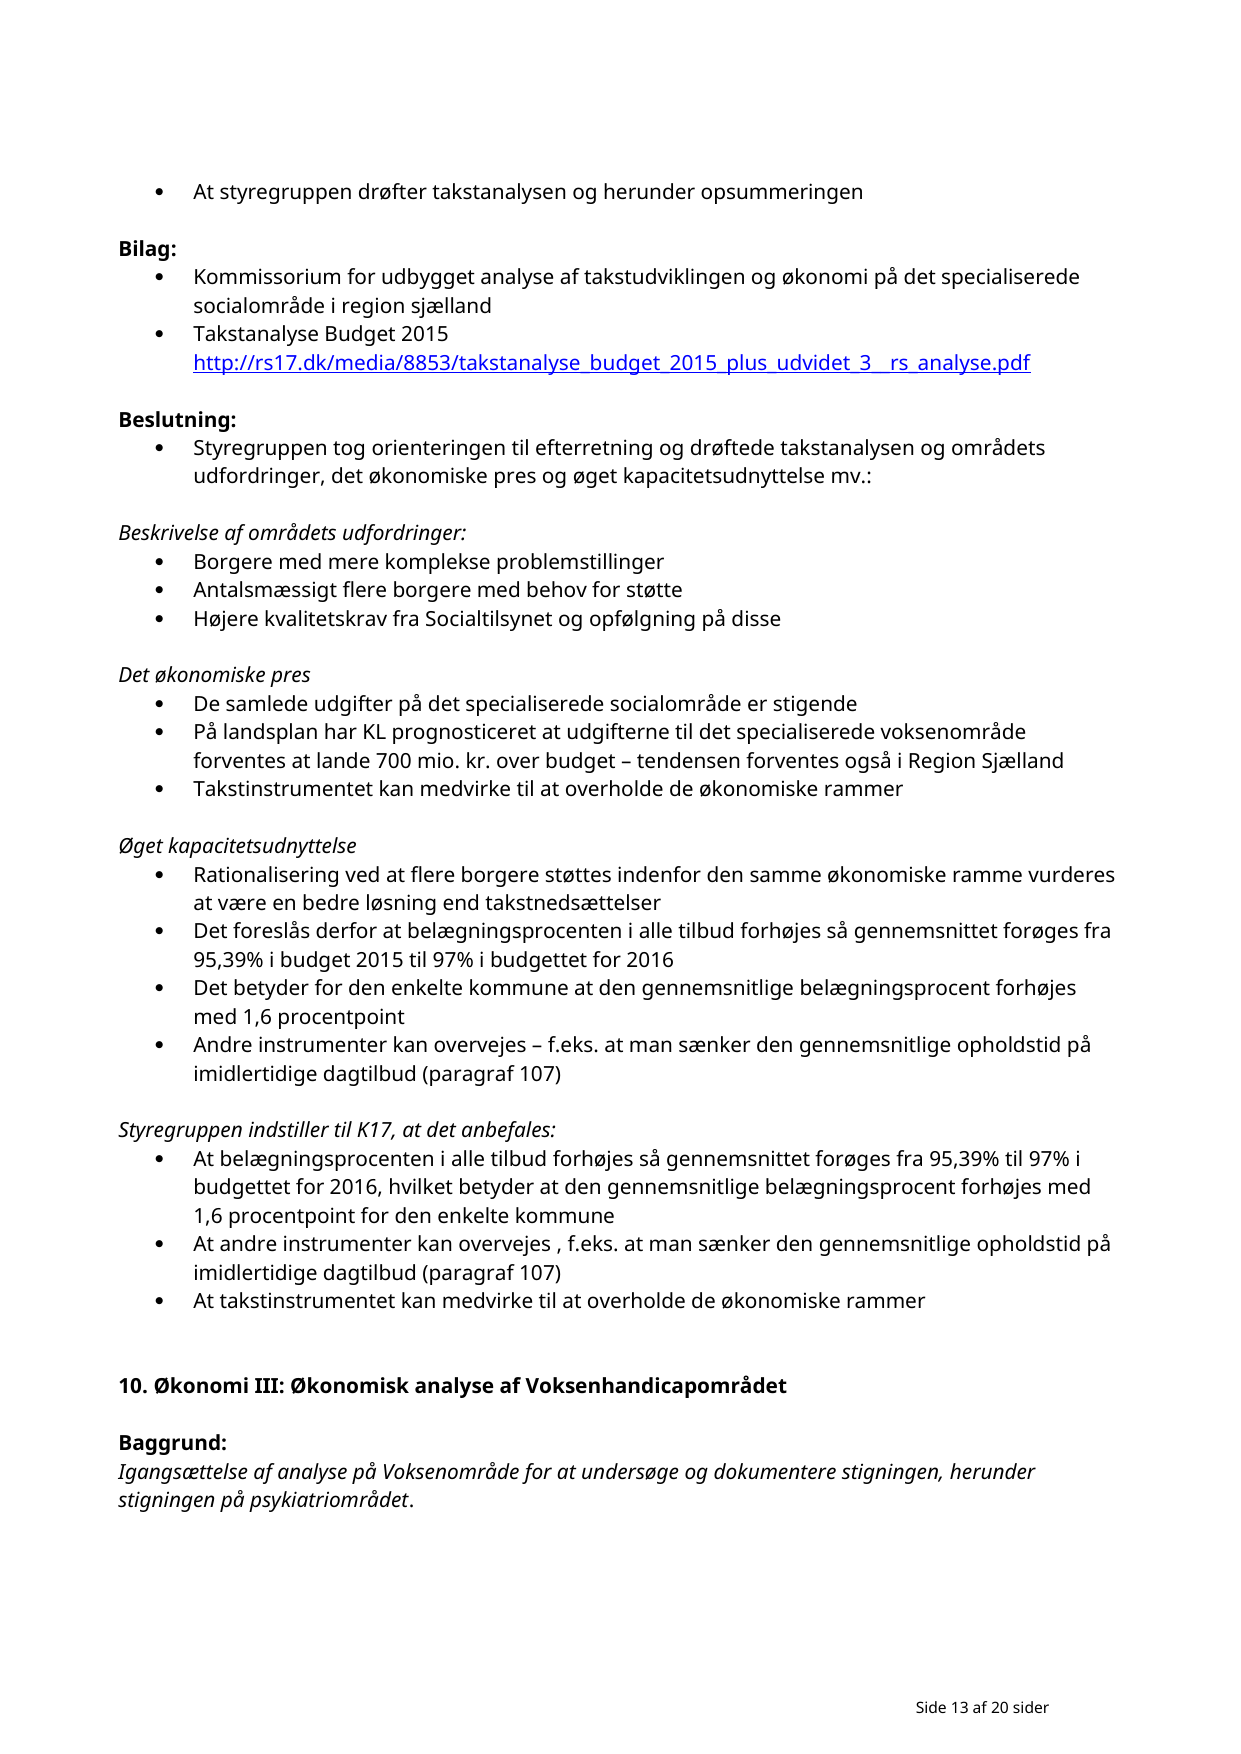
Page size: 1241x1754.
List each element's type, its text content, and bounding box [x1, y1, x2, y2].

list At takstinstrumentet kan medvirke til at overholde de økonomiske rammer [156, 1286, 1122, 1315]
text Styregruppen indstiller til K17, at det anbefales: [118, 1116, 1122, 1144]
list Borgere med mere komplekse problemstillinger [156, 547, 1122, 575]
text 10. Økonomi III: Økonomisk analyse af Voksenhandicapområdet [118, 1372, 1122, 1400]
text Øget kapacitetsudnyttelse [118, 831, 1122, 860]
text Beskrivelse af områdets udfordringer: [118, 518, 1122, 547]
list Antalsmæssigt flere borgere med behov for støtte [156, 575, 1122, 604]
list Højere kvalitetskrav fra Socialtilsynet og opfølgning på disse [156, 604, 1122, 632]
text Det økonomiske pres [118, 661, 1122, 689]
text Beslutning: [118, 405, 1122, 433]
text Bilag: [118, 234, 1122, 262]
list Takstanalyse Budget 2015 http://rs17.dk/media/8853/takstanalyse_budget_2015_plus_udvidet_3__rs_analyse.pdf [156, 319, 1122, 376]
list At andre instrumenter kan overvejes , f.eks. at man sænker den gennemsnitlige opholdstid på imidlertidige dagtilbud (paragraf 107) [156, 1229, 1122, 1286]
list Det betyder for den enkelte kommune at den gennemsnitlige belægningsprocent forhøjes med 1,6 procentpoint [156, 973, 1122, 1030]
list At styregruppen drøfter takstanalysen og herunder opsummeringen [156, 177, 1122, 206]
text Baggrund: [118, 1428, 1122, 1457]
list At belægningsprocenten i alle tilbud forhøjes så gennemsnittet forøges fra 95,39% til 97% i budgettet for 2016, hvilket betyder at den gennemsnitlige belægningsprocent forhøjes med 1,6 procentpoint for den enkelte kommune [156, 1144, 1122, 1229]
text Igangsættelse af analyse på Voksenområde for at undersøge og dokumentere stigningen, herunder stigningen på psykiatriområdet. [118, 1457, 1122, 1514]
list På landsplan har KL prognosticeret at udgifterne til det specialiserede voksenområde forventes at lande 700 mio. kr. over budget – tendensen forventes også i Region Sjælland [156, 717, 1122, 774]
list Andre instrumenter kan overvejes – f.eks. at man sænker den gennemsnitlige opholdstid på imidlertidige dagtilbud (paragraf 107) [156, 1030, 1122, 1087]
list Kommissorium for udbygget analyse af takstudviklingen og økonomi på det specialiserede socialområde i region sjælland [156, 262, 1122, 319]
list Det foreslås derfor at belægningsprocenten i alle tilbud forhøjes så gennemsnittet forøges fra 95,39% i budget 2015 til 97% i budgettet for 2016 [156, 917, 1122, 973]
list Rationalisering ved at flere borgere støttes indenfor den samme økonomiske ramme vurderes at være en bedre løsning end takstnedsættelser [156, 860, 1122, 917]
list De samlede udgifter på det specialiserede socialområde er stigende [156, 689, 1122, 717]
list Styregruppen tog orienteringen til efterretning og drøftede takstanalysen og områdets udfordringer, det økonomiske pres og øget kapacitetsudnyttelse mv.: [156, 433, 1122, 490]
list Takstinstrumentet kan medvirke til at overholde de økonomiske rammer [156, 774, 1122, 803]
